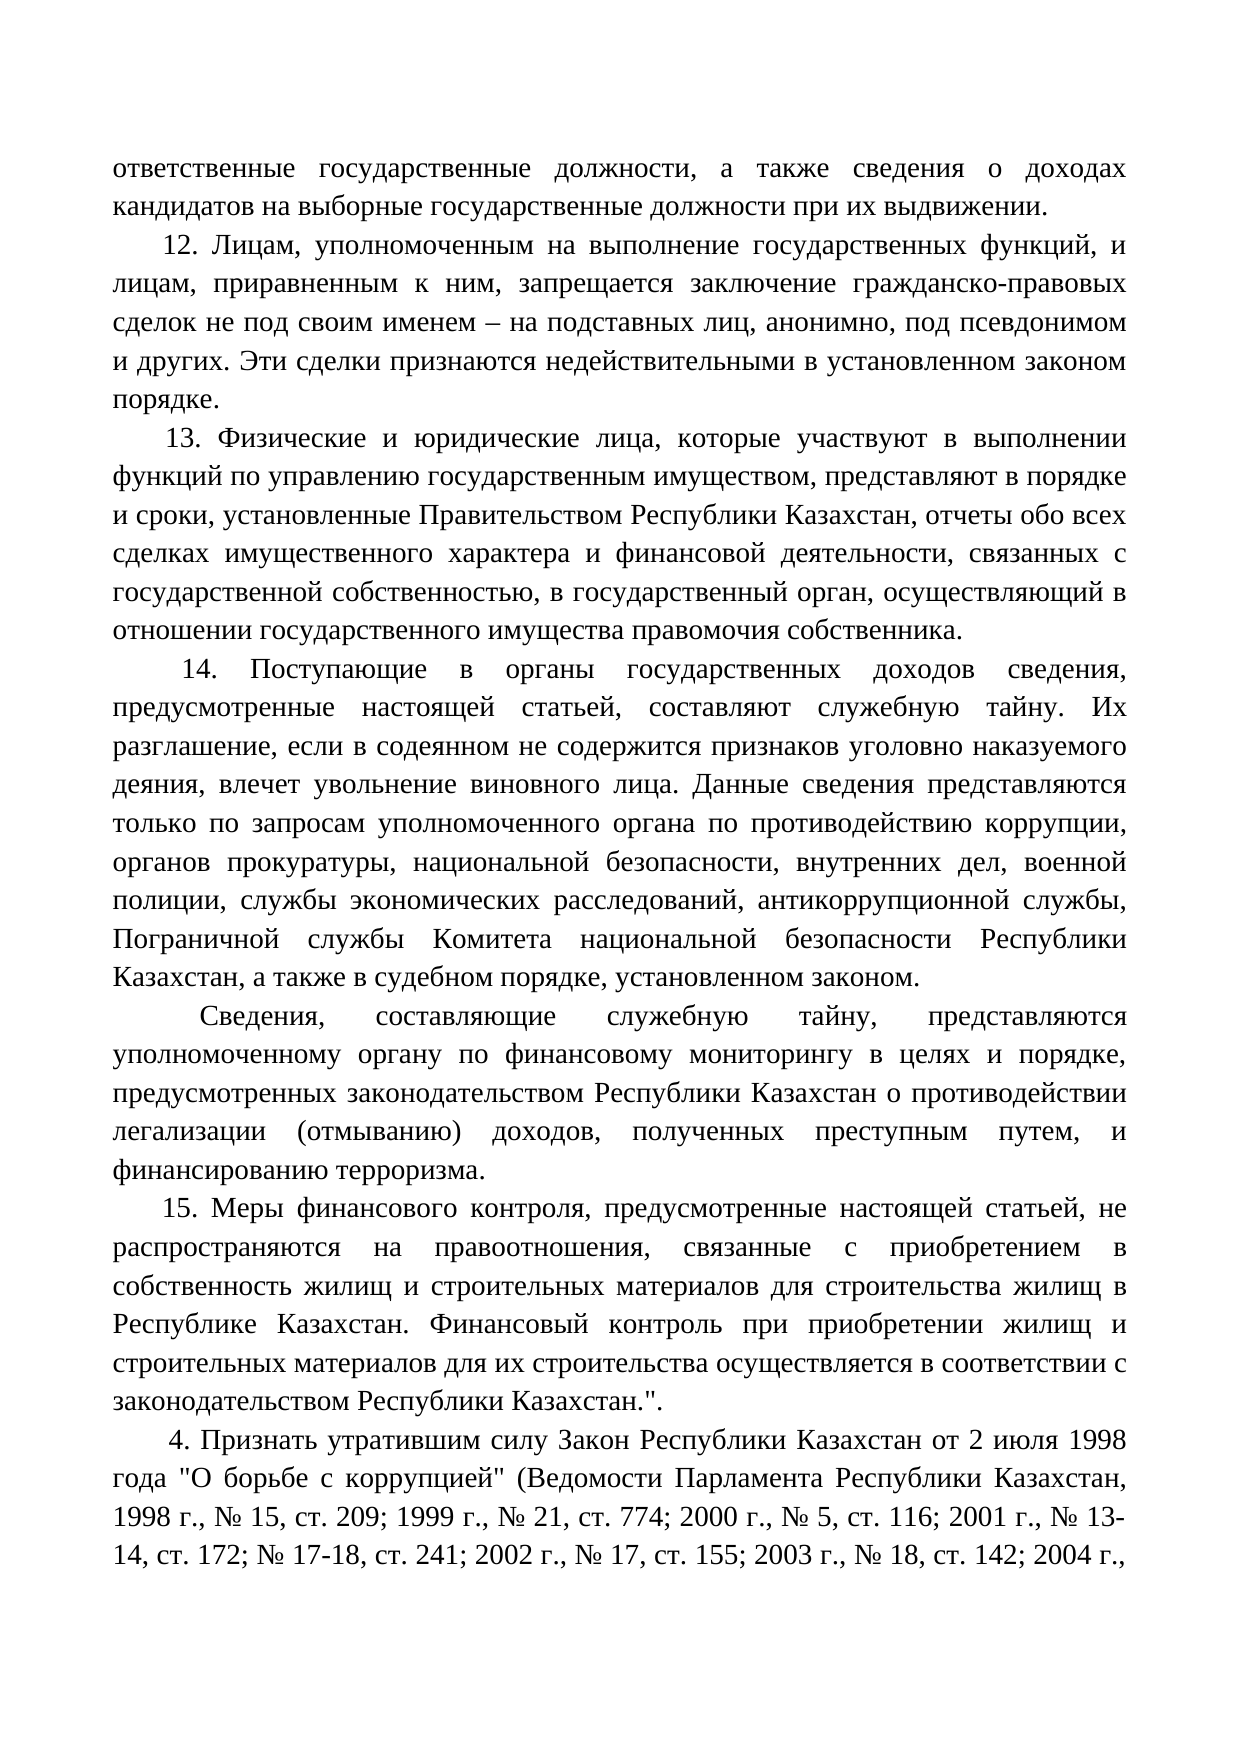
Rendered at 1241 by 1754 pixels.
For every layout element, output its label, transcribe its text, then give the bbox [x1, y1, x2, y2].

text 15. Меры финансового контроля, предусмотренные настоящей статьей, не распространяются на правоотношения, связанные с приобретением в собственность жилищ и строительных материалов для строительства жилищ в Республике Казахстан. Финансовый контроль при приобретении жилищ и строительных материалов для их строительства осуществляется в соответствии с законодательством Республики Казахстан.". [112, 1191, 1128, 1417]
text 14. Поступающие в органы государственных доходов сведения, предусмотренные настоящей статьей, составляют служебную тайну. Их разглашение, если в содеянном не содержится признаков уголовно наказуемого деяния, влечет увольнение виновного лица. Данные сведения представляются только по запросам уполномоченного органа по противодействию коррупции, органов прокуратуры, национальной безопасности, внутренних дел, военной полиции, службы экономических расследований, антикоррупционной службы, Пограничной службы Комитета национальной безопасности Республики Казахстан, а также в судебном порядке, установленном законом. [112, 651, 1128, 993]
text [112, 1422, 1128, 1571]
text 12. Лицам, уполномоченным на выполнение государственных функций, и лицам, приравненным к ним, запрещается заключение гражданско-правовых сделок не под своим именем – на подставных лиц, анонимно, под псевдонимом и других. Эти сделки признаются недействительными в установленном законом порядке. [112, 227, 1128, 415]
text Сведения, составляющие служебную тайну, представляются уполномоченному органу по финансовому мониторингу в целях и порядке, предусмотренных законодательством Республики Казахстан о противодействии легализации (отмыванию) доходов, полученных преступным путем, и финансированию терроризма. [112, 998, 1128, 1186]
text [112, 150, 1128, 222]
text 13. Физические и юридические лица, которые участвуют в выполнении функций по управлению государственным имуществом, представляют в порядке и сроки, установленные Правительством Республики Казахстан, отчеты обо всех сделках имущественного характера и финансовой деятельности, связанных с государственной собственностью, в государственный орган, осуществляющий в отношении государственного имущества правомочия собственника. [112, 420, 1128, 646]
